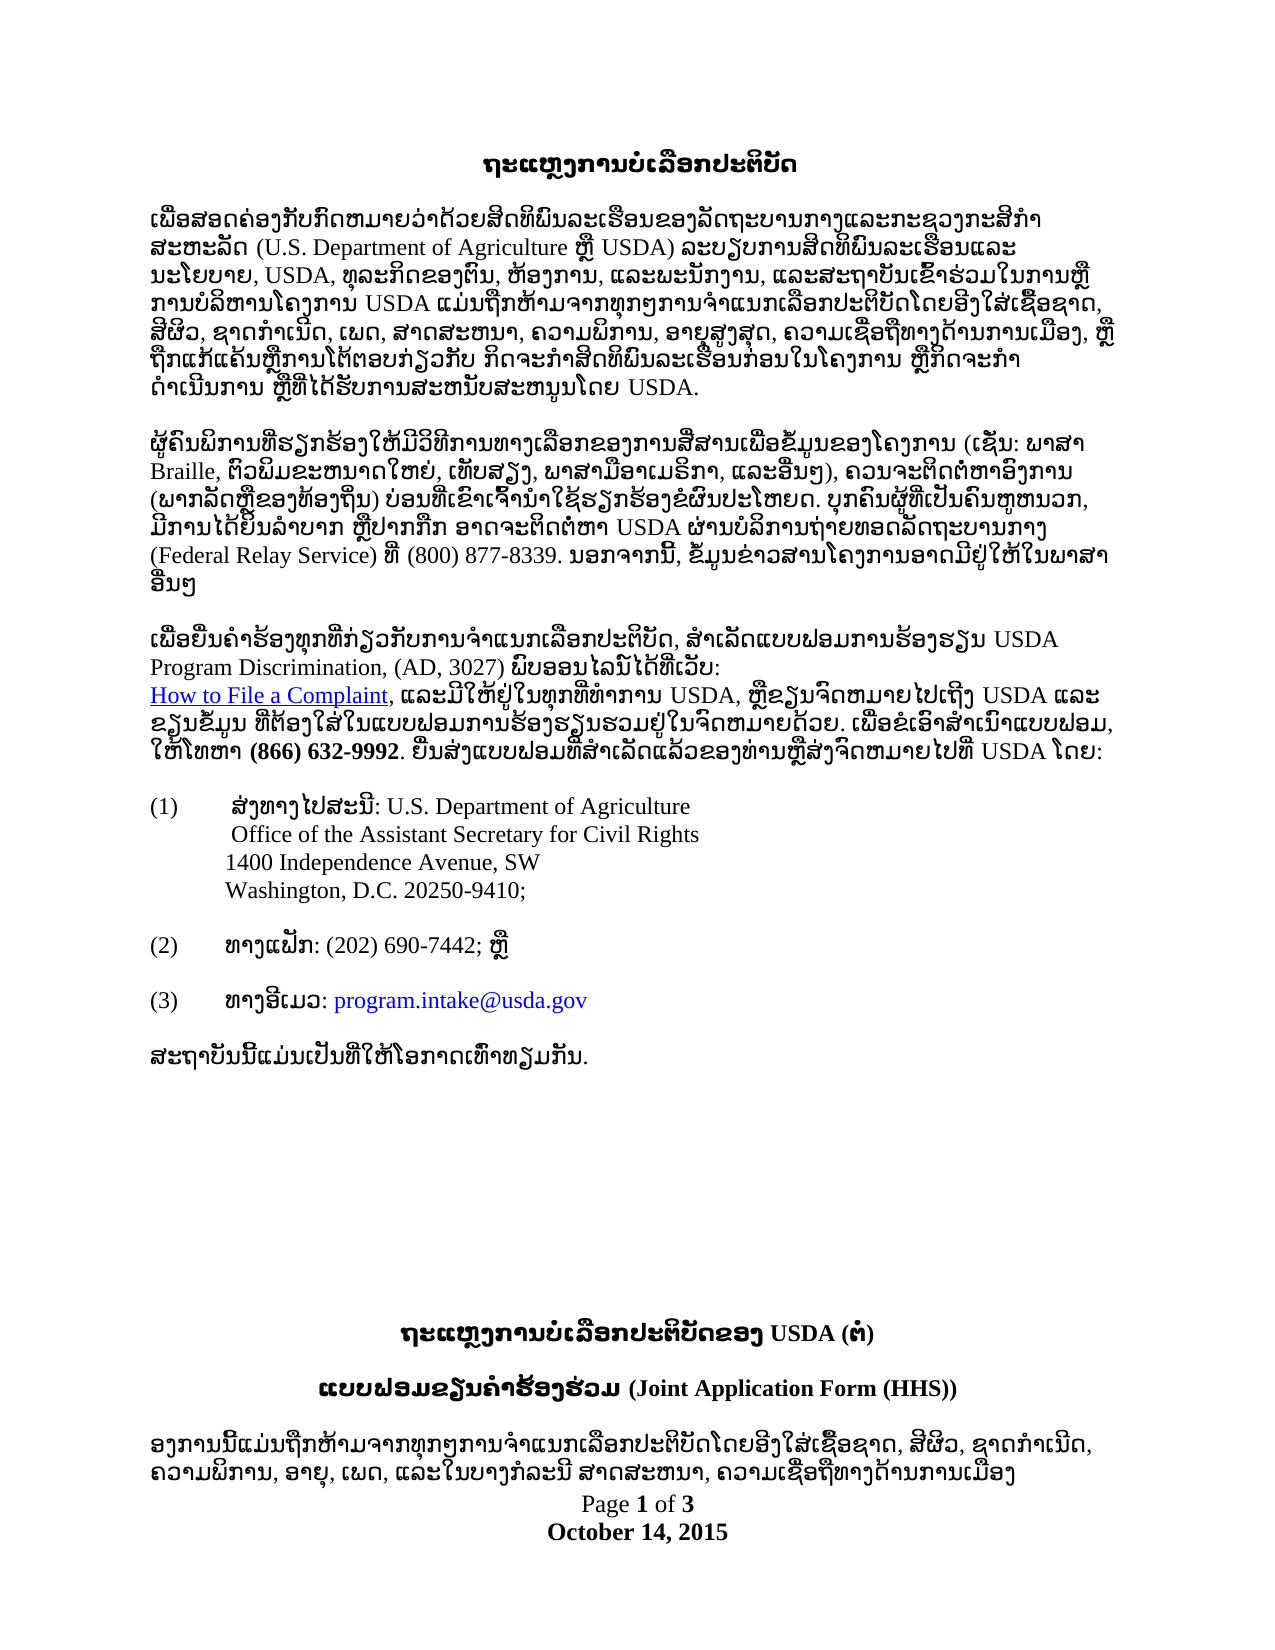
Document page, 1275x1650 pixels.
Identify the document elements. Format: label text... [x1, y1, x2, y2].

text ຖະແຫຼງການບໍ່ເລືອກປະຕິບັດ [150, 150, 1125, 178]
text (3) ທາງອີເມວ: program.intake@usda.gov [150, 986, 1125, 1014]
text ເພື່ອຍື່ນຄໍາຮ້ອງທຸກທີ່ກ່ຽວກັບການຈໍາແນກເລືອກປະຕິບັດ, ສໍາເລັດແບບຟອມການຮ້ອງຮຽນ USDA Program Discrimination, (AD, 3027) ພົບອອນໄລນ໌ໄດ້ທີ່ເວັບ: [150, 625, 1125, 681]
text ເພື່ອສອດຄ່ອງກັບກົດຫມາຍວ່າດ້ວຍສິດທິພົນລະເຮືອນຂອງລັດຖະບານກາງແລະກະຊວງກະສິກໍາສະຫະລັດ (U.S. Department of Agriculture ຫຼື USDA) ລະບຽບການສິດທິພົນລະເຮືອນແລະນະໂຍບາຍ, USDA, ທຸລະກິດຂອງຕົນ, ຫ້ອງການ, ແລະພະນັກງານ, ແລະສະຖາບັນເຂົ້າຮ່ວມໃນການຫຼືການບໍລິຫານໂຄງການ USDA ແມ່ນຖືກຫ້າມຈາກທຸກໆການຈໍາແນກເລືອກປະຕິບັດໂດຍອີງໃສ່ເຊື້ອຊາດ, ສີຜິວ, ຊາດກໍາເນີດ, ເພດ, ສາດສະຫນາ, ຄວາມພິການ, ອາຍຸສູງສຸດ, ຄວາມເຊື່ອຖືທາງດ້ານການເມືອງ, ຫຼືຖືກແກ້ແຄ້ນຫຼືການໂຕ້ຕອບກ່ຽວກັບ ກິດຈະກໍາສິດທິພົນລະເຮືອນກ່ອນໃນໂຄງການ ຫຼືກິດຈະກໍາດໍາເນີນການ ຫຼືທີ່ໄດ້ຮັບການສະຫນັບສະຫນູນໂດຍ USDA. [150, 206, 1125, 401]
text ຜູ້ຄົນພິການທີ່ຮຽກຮ້ອງໃຫ້ມີວິທີການທາງເລືອກຂອງການສື່ສານເພື່ອຂໍ້ມູນຂອງໂຄງການ (ເຊັ່ນ: ພາສາ Braille, ຕົວພິມຂະຫນາດໃຫຍ່, ເທັບສຽງ, ພາສາມືອາເມຣິກາ, ແລະອື່ນໆ), ຄວນຈະຕິດຕໍ່ຫາອົງການ (ພາກລັດຫຼືຂອງທ້ອງຖິ່ນ) ບ່ອນທີ່ເຂົາເຈົ້ານໍາໃຊ້ຮຽກຮ້ອງຂໍຜົນປະໂຫຍດ. ບຸກຄົນຜູ້ທີ່ເປັນຄົນຫູຫນວກ, ມີການໄດ້ຍິນລຳບາກ ຫຼືປາກກືກ ອາດຈະຕິດຕໍ່ຫາ USDA ຜ່ານບໍລິການຖ່າຍທອດລັດຖະບານກາງ (Federal Relay Service) ທີ່ (800) 877-8339. ນອກຈາກນີ້, ຂໍ້ມູນຂ່າວສານໂຄງການອາດມີຢູ່ໃຫ້ໃນພາສາອື່ນໆ [150, 429, 1125, 597]
text ສະຖາບັນນີ້ແມ່ນເປັນທີ່ໃຫ້ໂອກາດເທົ່າທຽມກັນ. [150, 1042, 1125, 1070]
text How to File a Complaint, ແລະມີໃຫ້ຢູ່ໃນທຸກທີ່ທຳການ USDA, ຫຼືຂຽນຈົດຫມາຍໄປເຖີງ USDA ແລະຂຽນຂໍ້ມູນ ທີ່ຕ້ອງໃສ່ໃນແບບຟອມການຮ້ອງຮຽນຮວມຢູ່ໃນຈົດຫມາຍດ້ວຍ. ເພື່ອຂໍເອົາສໍາເນົາແບບຟອມ, ໃຫ້ໂທຫາ (866) 632-9992. ຍື່ນສ່ງແບບຟອມທີ່ສຳເລັດແລ້ວຂອງທ່ານຫຼືສ່ງຈົດຫມາຍໄປທີ່ USDA ໂດຍ: [150, 681, 1125, 765]
text ອງການນີ້ແມ່ນຖືກຫ້າມຈາກທຸກໆການຈໍາແນກເລືອກປະຕິບັດໂດຍອີງໃສ່ເຊື້ອຊາດ, ສີຜິວ, ຊາດກໍາເນີດ, ຄວາມພິການ, ອາຍຸ, ເພດ, ແລະໃນບາງກໍລະນີ ສາດສະຫນາ, ຄວາມເຊື່ອຖືທາງດ້ານການເມືອງ [150, 1430, 1125, 1486]
text Office of the Assistant Secretary for Civil Rights [150, 820, 1125, 848]
text Washington, D.C. 20250-9410; [150, 876, 1125, 903]
text ຖະແຫຼງການບໍ່ເລືອກປະຕິບັດຂອງ USDA (ຕໍ່) [150, 1318, 1125, 1347]
text 1400 Independence Avenue, SW [150, 848, 1125, 876]
text (1) ສ່ງທາງໄປສະນີ: U.S. Department of Agriculture [150, 792, 1125, 820]
text (2) ທາງແຟັກ: (202) 690-7442; ຫຼື [150, 931, 1125, 959]
text ແບບຟອມຂຽນຄຳຮ້ອງຮ່ວມ (Joint Application Form (HHS)) [150, 1374, 1125, 1402]
